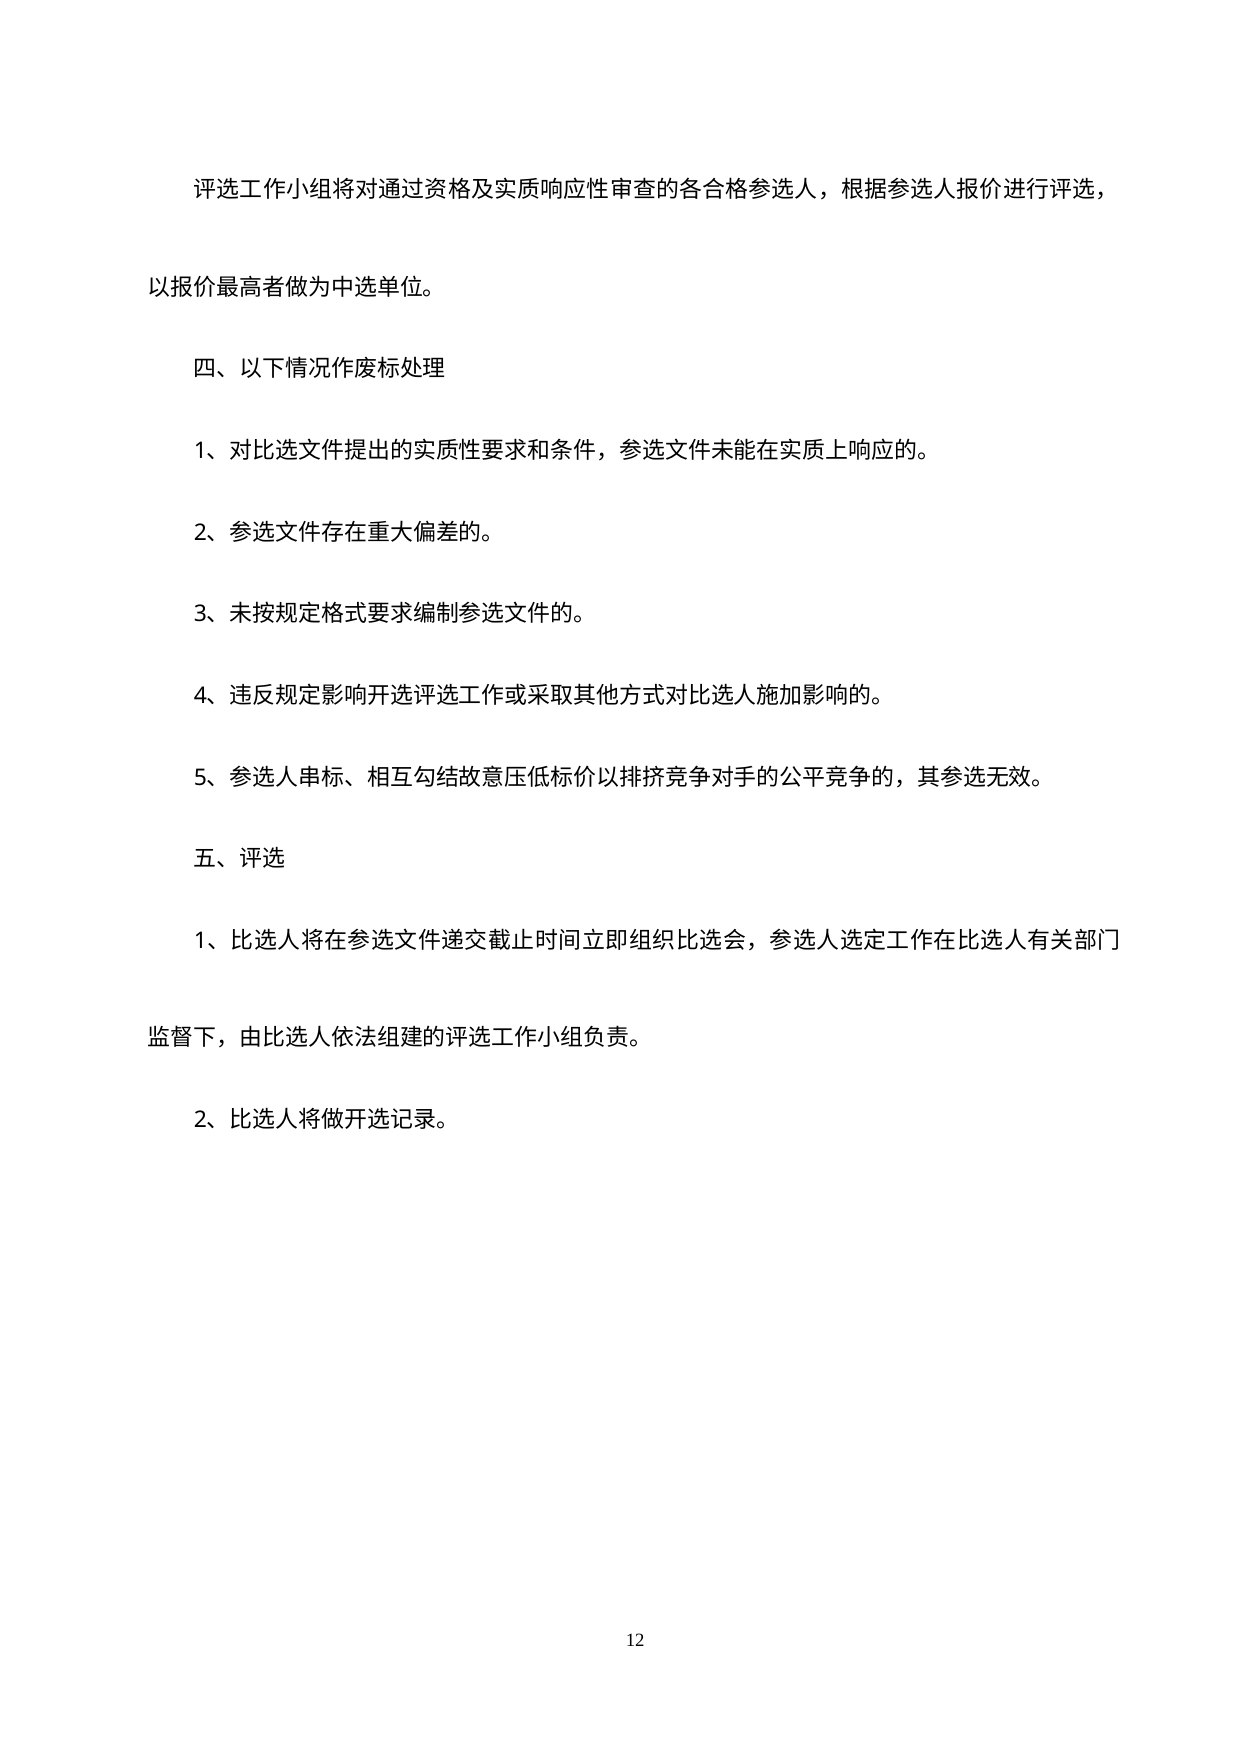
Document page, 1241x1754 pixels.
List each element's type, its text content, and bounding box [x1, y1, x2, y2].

text 五、评选 [148, 824, 1122, 889]
text 4、违反规定影响开选评选工作或采取其他方式对比选人施加影响的。 [148, 661, 1122, 726]
text 1、比选人将在参选文件递交截止时间立即组织比选会，参选人选定工作在比选人有关部门监督下，由比选人依法组建的评选工作小组负责。 [148, 906, 1122, 1068]
text 2、比选人将做开选记录。 [148, 1085, 1122, 1150]
text 四、以下情况作废标处理 [148, 334, 1122, 399]
text 5、参选人串标、相互勾结故意压低标价以排挤竞争对手的公平竞争的，其参选无效。 [148, 743, 1122, 808]
text 3、未按规定格式要求编制参选文件的。 [148, 579, 1122, 644]
text 1、对比选文件提出的实质性要求和条件，参选文件未能在实质上响应的。 [148, 416, 1122, 481]
text 评选工作小组将对通过资格及实质响应性审查的各合格参选人，根据参选人报价进行评选，以报价最高者做为中选单位。 [148, 155, 1122, 318]
text 2、参选文件存在重大偏差的。 [148, 498, 1122, 563]
